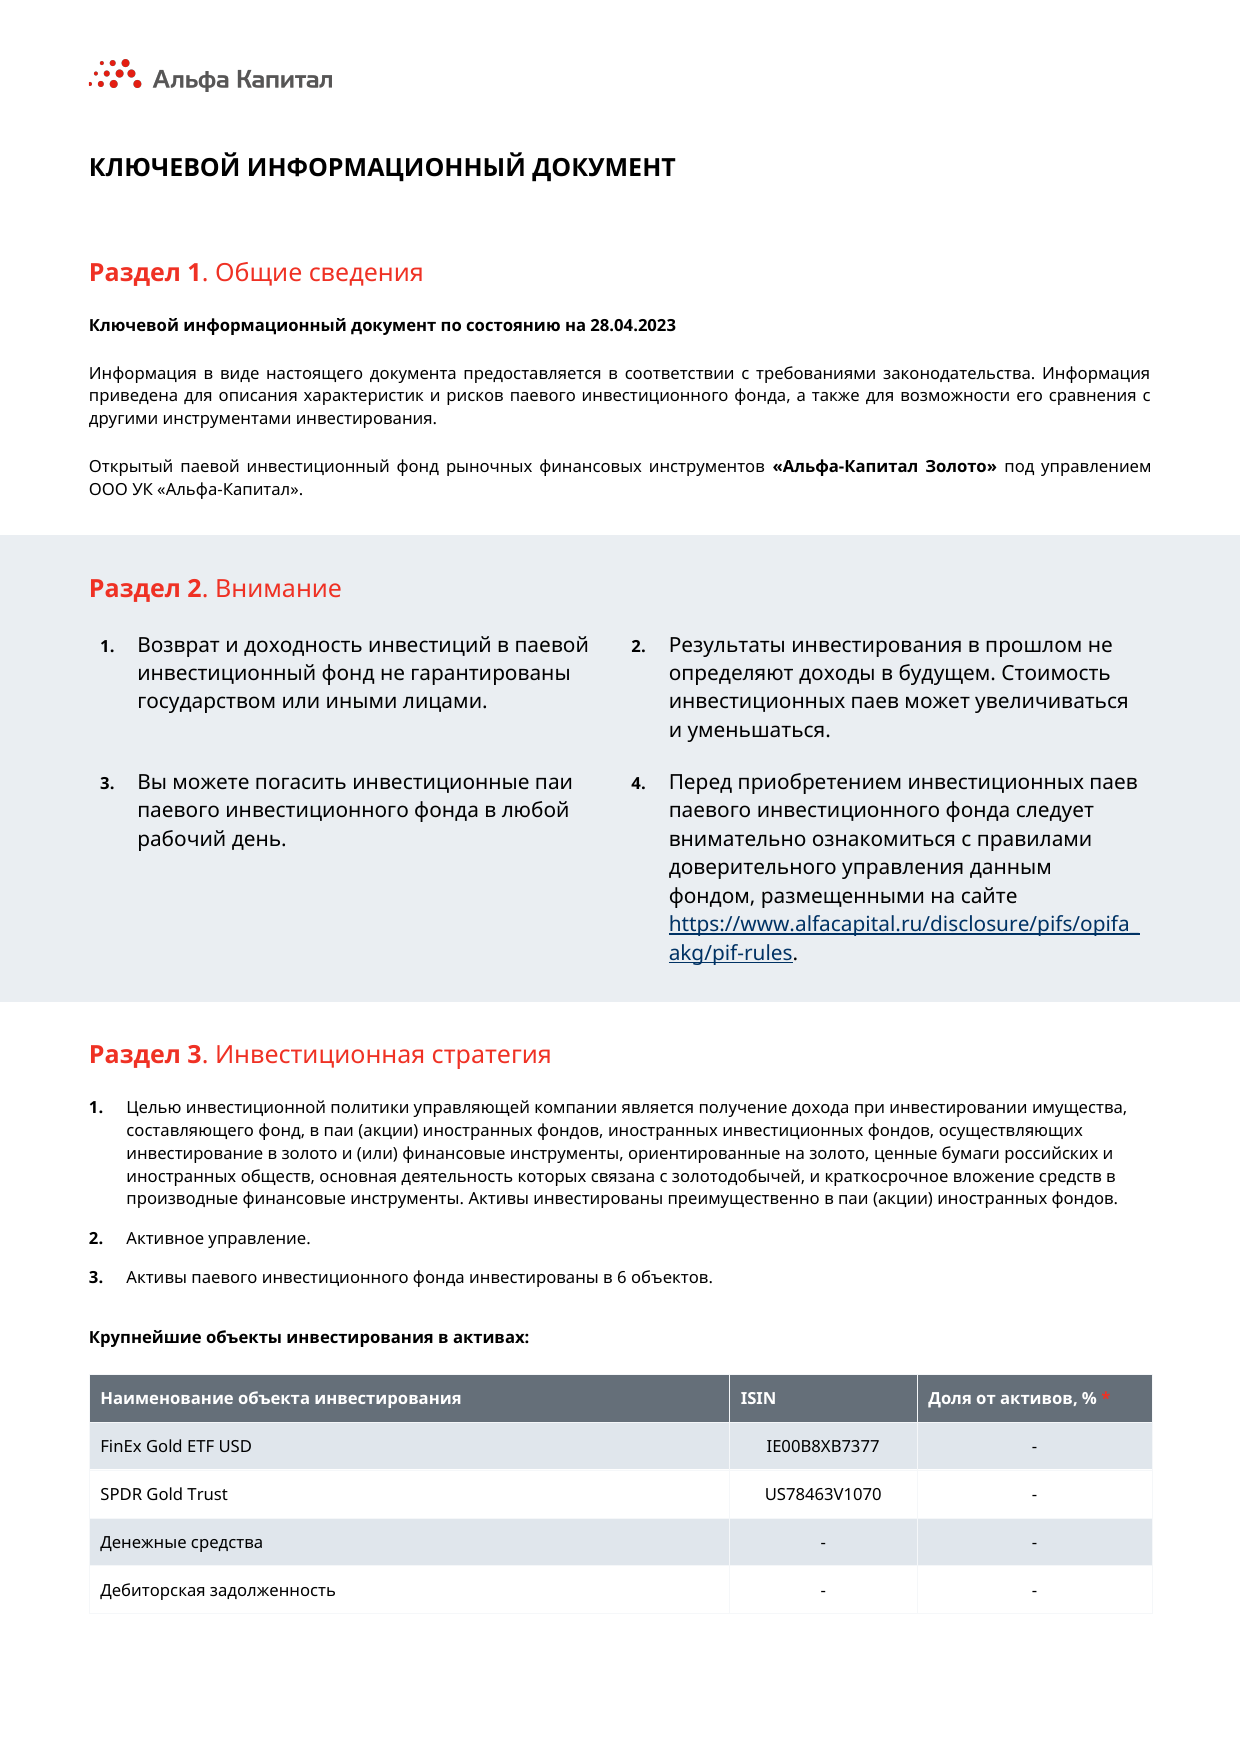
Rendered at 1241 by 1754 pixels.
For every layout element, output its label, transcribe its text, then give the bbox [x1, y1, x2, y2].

table_cell Раздел 3. Инвестиционная стратегия Целью инвестиционной политики управляющей компании является получение дохода при инвестировании имущества, составляющего фонд, в паи (акции) иностранных фондов, иностранных инвестиционных фондов, осуществляющих инвестирование в золото и (или) финансовые инструменты, ориентированные на золото, ценные бумаги российских и иностранных обществ, основная деятельность которых связана с золотодобычей, и краткосрочное вложение средств в производные финансовые инструменты. Активы инвестированы преимущественно в паи (акции) иностранных фондов. Активное управление. Активы паевого инвестиционного фонда инвестированы в 6 объектов. Крупнейшие объекты инвестирования в активах: [0, 1002, 1240, 1649]
picture [88, 59, 332, 92]
table_header КЛЮЧЕВОЙ ИНФОРМАЦИОННЫЙ ДОКУМЕНТ [0, 114, 1240, 219]
table_cell Раздел 2. Внимание [0, 535, 1240, 1002]
table_cell Раздел 1. Общие сведения Ключевой информационный документ по состоянию на 28.04.2023 Информация в виде настоящего документа предоставляется в соответствии с требованиями законодательства. Информация приведена для описания характеристик и рисков паевого инвестиционного фонда, а также для возможности его сравнения с другими инструментами инвестирования. Открытый паевой инвестиционный фонд рыночных финансовых инструментов «Альфа-Капитал Золото» под управлением ООО УК «Альфа-Капитал». [0, 219, 1240, 535]
